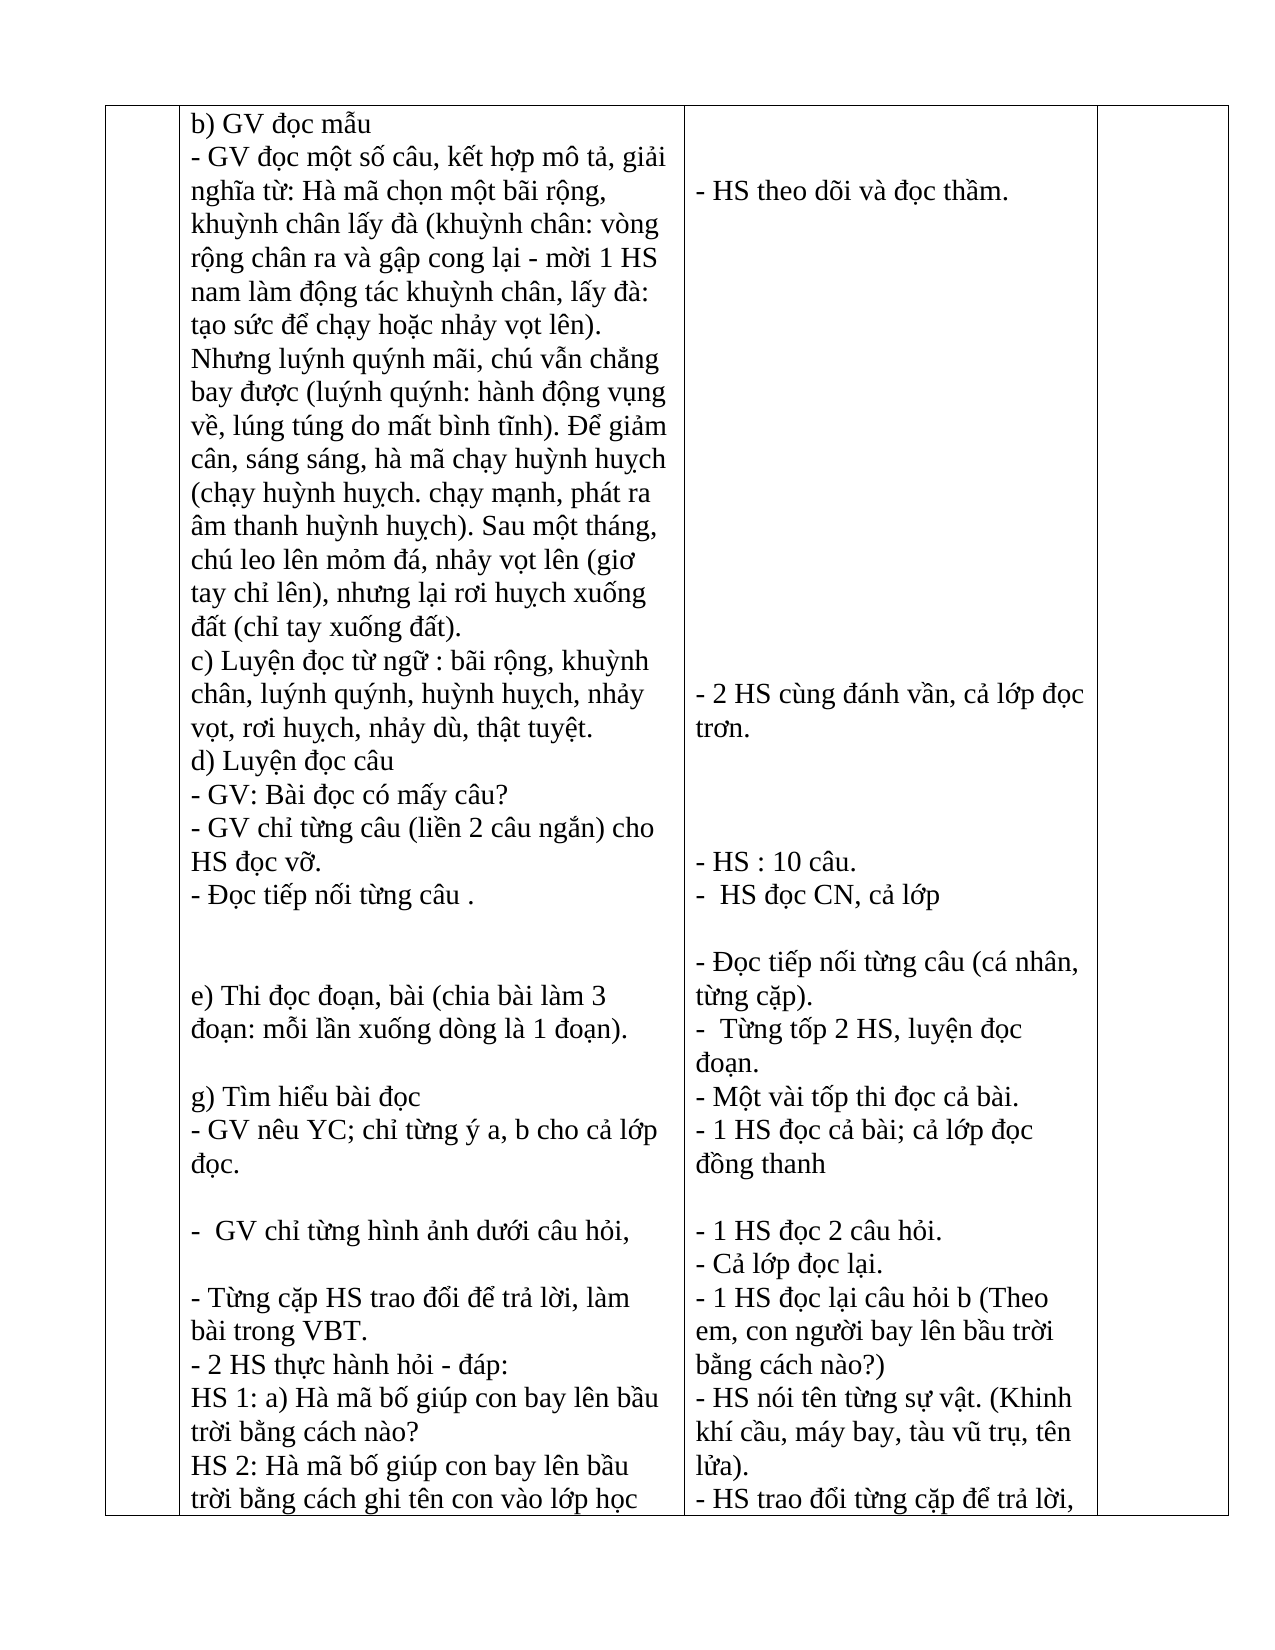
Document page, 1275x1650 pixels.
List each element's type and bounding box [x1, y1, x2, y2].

table_cell [180, 106, 684, 1515]
table_cell [685, 106, 1097, 1515]
table_cell [106, 106, 179, 1515]
table_cell [1098, 106, 1228, 1515]
